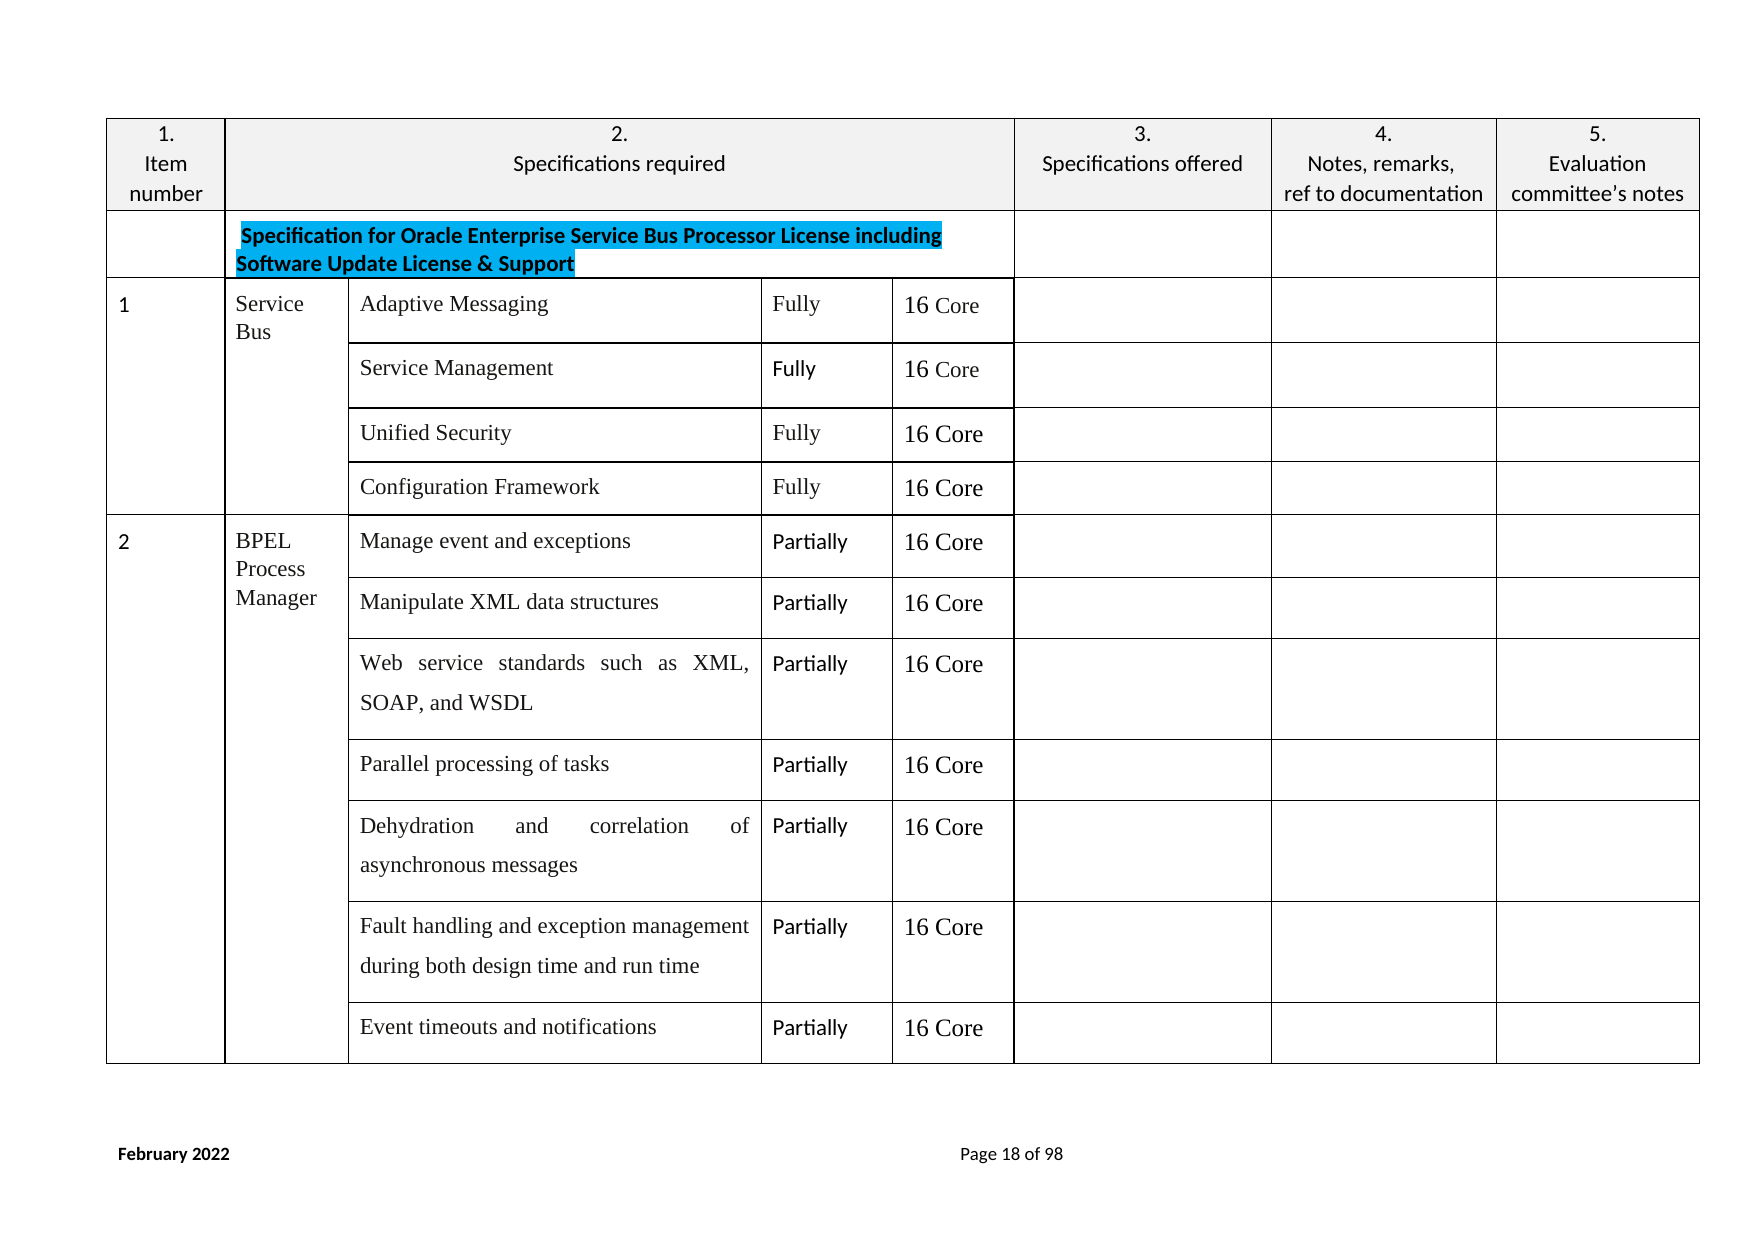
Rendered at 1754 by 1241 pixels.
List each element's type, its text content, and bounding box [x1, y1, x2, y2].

table_cell [1272, 278, 1496, 342]
table_cell Manage event and exceptions [349, 516, 761, 577]
table_header 2. Specifications required [226, 119, 1014, 210]
table_cell [1015, 515, 1271, 577]
table_cell Web service standards such as XML, SOAP, and WSDL [349, 639, 761, 739]
table_cell Service Bus [226, 279, 348, 514]
table_cell [1272, 902, 1496, 1002]
table_cell [1497, 578, 1699, 638]
table_cell Partially [762, 516, 892, 577]
table_cell Fully [762, 344, 892, 407]
table_cell [1272, 801, 1496, 901]
table_cell Fault handling and exception management during both design time and run time [349, 902, 761, 1002]
table_cell [1015, 639, 1271, 739]
table_cell Partially [762, 902, 892, 1002]
table_cell Service Management [349, 344, 761, 407]
table_cell 16 Core [893, 344, 1013, 407]
table_cell Partially [762, 1003, 892, 1063]
table_cell [1272, 1003, 1496, 1063]
table_cell [1015, 462, 1271, 514]
table_cell BPEL Process Manager [226, 515, 348, 1063]
table_cell [1015, 211, 1271, 277]
table_cell 16 Core [893, 801, 1013, 901]
table_cell Dehydration and correlation of asynchronous messages [349, 801, 761, 901]
table_cell Specification for Oracle Enterprise Service Bus Processor License including Software Update License & Support [226, 211, 1014, 277]
table_cell 1 [107, 278, 224, 514]
table_header 5. Evaluation committee’s notes [1497, 119, 1699, 210]
table_cell [1015, 408, 1271, 461]
table_cell [1272, 515, 1496, 577]
table_cell [1272, 343, 1496, 407]
table_cell Event timeouts and notifications [349, 1003, 761, 1063]
table_cell [1272, 462, 1496, 514]
table_cell [1497, 211, 1699, 277]
table_cell [1497, 343, 1699, 407]
table_cell 2 [107, 515, 224, 1063]
table_cell 16 Core [893, 409, 1013, 461]
table_cell [1497, 740, 1699, 800]
table_cell 16 Core [893, 578, 1013, 638]
table_cell [1272, 211, 1496, 277]
table_header 1. Item number [107, 119, 224, 210]
table_cell 16 Core [893, 1003, 1013, 1063]
table_cell 16 Core [893, 516, 1013, 577]
table_cell [1497, 515, 1699, 577]
table_cell [1497, 278, 1699, 342]
table_cell 16 Core [893, 463, 1013, 514]
table_header 4. Notes, remarks, ref to documentation [1272, 119, 1496, 210]
table_cell Fully [762, 463, 892, 514]
table_cell [1497, 408, 1699, 461]
table_cell 16 Core [893, 279, 1013, 342]
table_cell [1015, 343, 1271, 407]
table_cell Partially [762, 801, 892, 901]
table_cell Parallel processing of tasks [349, 740, 761, 800]
table_cell 16 Core [893, 639, 1013, 739]
table_cell [1497, 902, 1699, 1002]
table_cell [1015, 902, 1271, 1002]
table_cell [1497, 639, 1699, 739]
table_cell Manipulate XML data structures [349, 578, 761, 638]
table_cell Partially [762, 740, 892, 800]
table_cell [1497, 801, 1699, 901]
table_cell [1497, 462, 1699, 514]
table_cell Partially [762, 578, 892, 638]
table_cell Configuration Framework [349, 463, 761, 514]
table_cell [1015, 1003, 1271, 1063]
table_cell 16 Core [893, 740, 1013, 800]
table_cell [1272, 740, 1496, 800]
table_cell 16 Core [893, 902, 1013, 1002]
table_cell [1272, 578, 1496, 638]
table_cell Fully [762, 279, 892, 342]
table_cell [1497, 1003, 1699, 1063]
table_cell [1015, 801, 1271, 901]
table_cell [1015, 578, 1271, 638]
table_cell Fully [762, 409, 892, 461]
table_cell [1015, 740, 1271, 800]
table_cell Unified Security [349, 409, 761, 461]
table_cell [1015, 278, 1271, 342]
table_cell [1272, 408, 1496, 461]
table_cell [107, 211, 224, 277]
table_cell Partially [762, 639, 892, 739]
table_header 3. Specifications offered [1015, 119, 1271, 210]
table_cell [1272, 639, 1496, 739]
table_cell Adaptive Messaging [349, 279, 761, 342]
